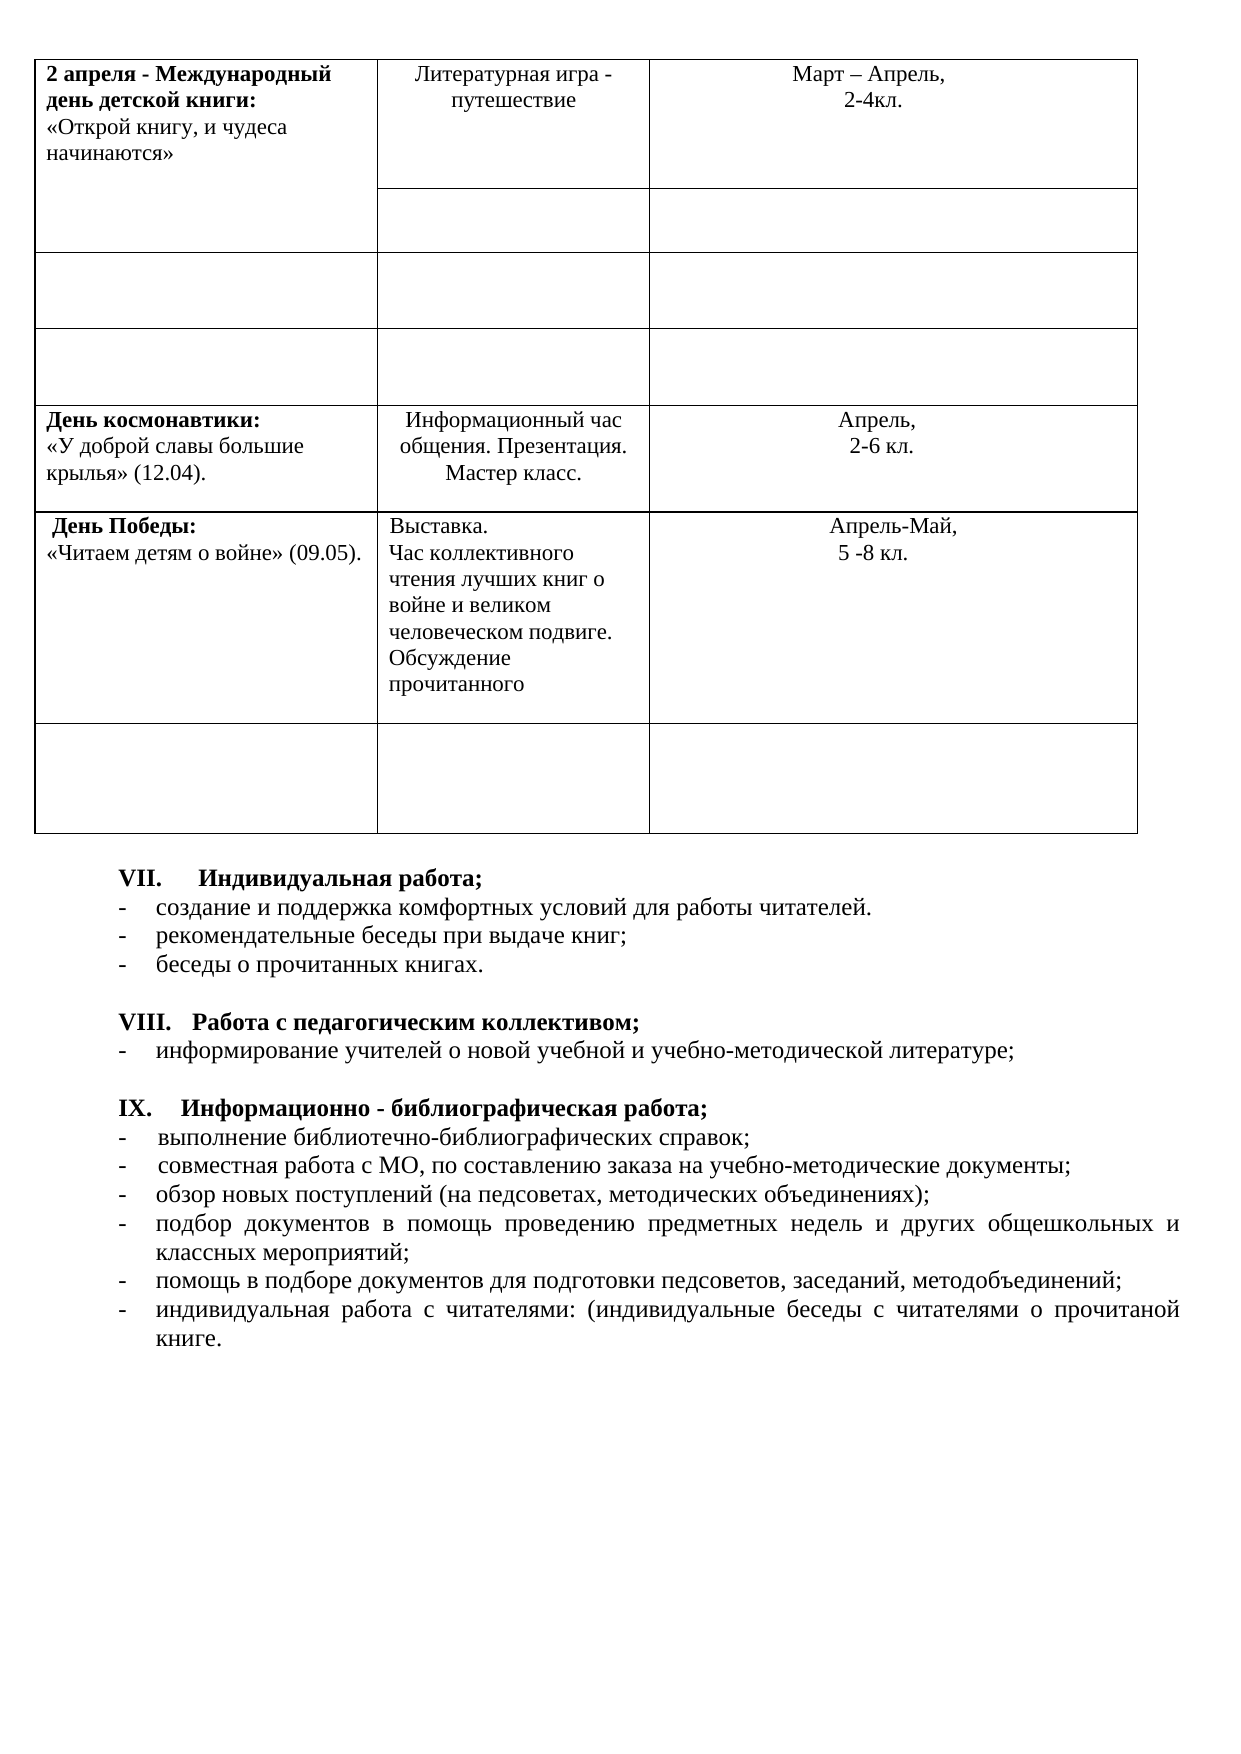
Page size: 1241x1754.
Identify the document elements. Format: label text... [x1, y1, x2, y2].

table_cell [650, 329, 1137, 405]
table_cell [378, 189, 649, 252]
table_cell Литературная игра - путешествие [378, 60, 649, 188]
text - совместная работа с МО, по составлению заказа на учебно-методические документы; [118, 1151, 1181, 1179]
table_cell [650, 189, 1137, 252]
table_cell [36, 329, 377, 405]
table_cell День космонавтики: «У доброй славы большие крылья» (12.04). [36, 406, 377, 511]
list Индивидуальная работа; [118, 863, 1181, 892]
table_cell Информационный час общения. Презентация. Мастер класс. [378, 406, 649, 511]
table_cell [36, 724, 377, 833]
list рекомендательные беседы при выдаче книг; [118, 921, 1181, 949]
table_cell Выставка. Час коллективного чтения лучших книг о войне и великом человеческом подвиге. Обсуждение прочитанного [378, 513, 649, 723]
table_cell День Победы: «Читаем детям о войне» (09.05). [36, 513, 377, 723]
list Работа с педагогическим коллективом; [118, 1007, 1181, 1036]
table_cell [650, 253, 1137, 328]
table_cell 2 апреля - Международный день детской книги: «Открой книгу, и чудеса начинаются» [36, 60, 377, 252]
list индивидуальная работа с читателями: (индивидуальные беседы с читателями о прочитаной книге. [118, 1294, 1181, 1352]
table_cell [650, 724, 1137, 833]
table_cell [36, 253, 377, 328]
table_cell Март – Апрель, 2-4кл. [650, 60, 1137, 188]
list помощь в подборе документов для подготовки педсоветов, заседаний, методобъединений; [118, 1266, 1181, 1294]
list обзор новых поступлений (на педсоветах, методических объединениях); [118, 1179, 1181, 1208]
list подбор документов в помощь проведению предметных недель и других общешкольных и классных мероприятий; [118, 1208, 1181, 1266]
list cоздание и поддержка комфортных условий для работы читателей. [118, 892, 1181, 921]
table_cell Апрель-Май, 5 -8 кл. [650, 513, 1137, 723]
table_cell [378, 724, 649, 833]
list Информационно - библиографическая работа; [118, 1093, 1181, 1122]
table_cell Апрель, 2-6 кл. [650, 406, 1137, 511]
table_cell [378, 253, 649, 328]
list беседы о прочитанных книгах. [118, 949, 1181, 978]
table_cell [378, 329, 649, 405]
text - выполнение библиотечно-библиографических справок; [118, 1122, 1181, 1151]
list информирование учителей о новой учебной и учебно-методической литературе; [118, 1036, 1181, 1064]
